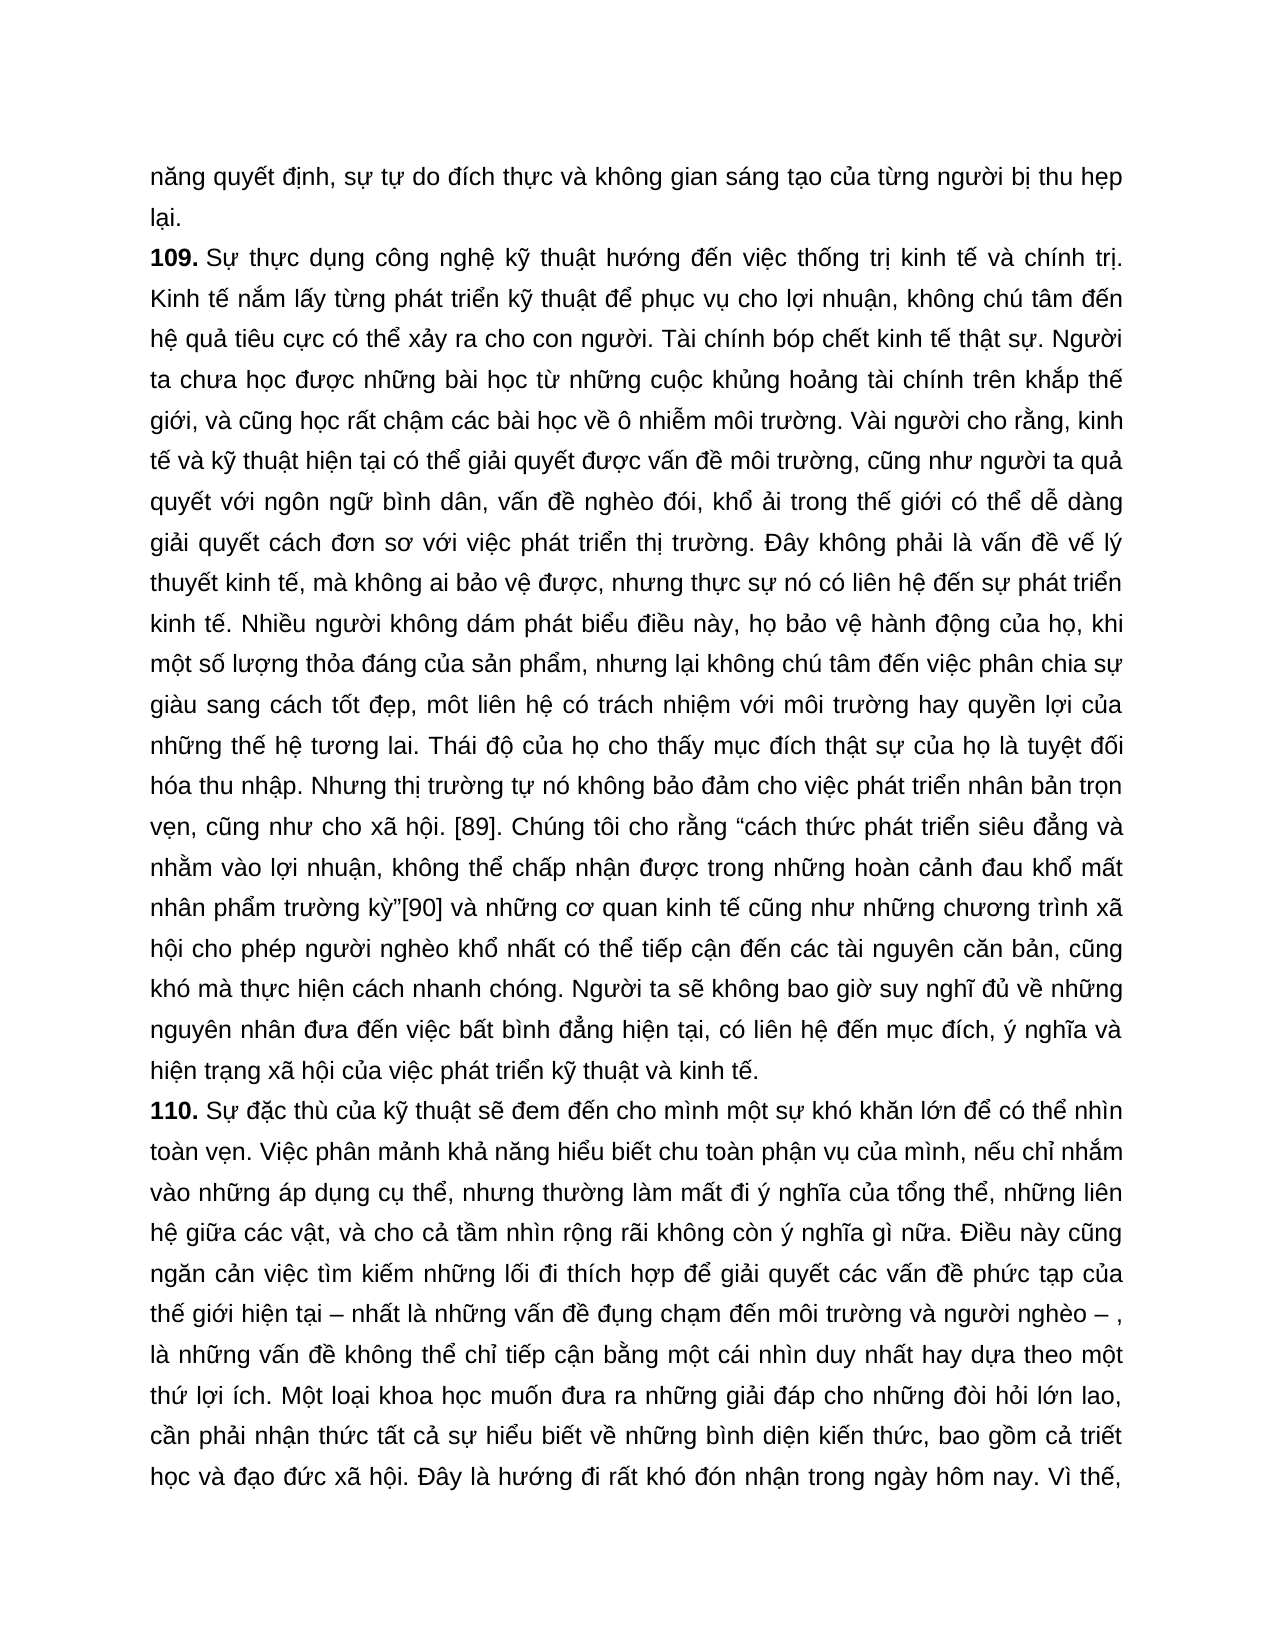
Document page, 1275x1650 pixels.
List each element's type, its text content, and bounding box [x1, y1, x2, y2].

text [150, 1084, 1125, 1491]
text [150, 150, 1125, 231]
text 109. Sự thực dụng công nghệ kỹ thuật hướng đến việc thống trị kinh tế và chính trị. Kinh tế nắm lấy từng phát triển kỹ thuật để phục vụ cho lợi nhuận, không chú tâm đến hệ quả tiêu cực có thể xảy ra cho con người. Tài chính bóp chết kinh tế thật sự. Người ta chưa học được những bài học từ những cuộc khủng hoảng tài chính trên khắp thế giới, và cũng học rất chậm các bài học về ô nhiễm môi trường. Vài người cho rằng, kinh tế và kỹ thuật hiện tại có thể giải quyết được vấn đề môi trường, cũng như người ta quả quyết với ngôn ngữ bình dân, vấn đề nghèo đói, khổ ải trong thế giới có thể dễ dàng giải quyết cách đơn sơ với việc phát triển thị trường. Đây không phải là vấn đề vế lý thuyết kinh tế, mà không ai bảo vệ được, nhưng thực sự nó có liên hệ đến sự phát triển kinh tế. Nhiều người không dám phát biểu điều này, họ bảo vệ hành động của họ, khi một số lượng thỏa đáng của sản phẩm, nhưng lại không chú tâm đến việc phân chia sự giàu sang cách tốt đẹp, môt liên hệ có trách nhiệm với môi trường hay quyền lợi của những thế hệ tương lai. Thái độ của họ cho thấy mục đích thật sự của họ là tuyệt đối hóa thu nhập. Nhưng thị trường tự nó không bảo đảm cho việc phát triển nhân bản trọn vẹn, cũng như cho xã hội. [89]. Chúng tôi cho rằng “cách thức phát triển siêu đẳng và nhằm vào lợi nhuận, không thể chấp nhận được trong những hoàn cảnh đau khổ mất nhân phẩm trường kỳ”[90] và những cơ quan kinh tế cũng như những chương trình xã hội cho phép người nghèo khổ nhất có thể tiếp cận đến các tài nguyên căn bản, cũng khó mà thực hiện cách nhanh chóng. Người ta sẽ không bao giờ suy nghĩ đủ về những nguyên nhân đưa đến việc bất bình đẳng hiện tại, có liên hệ đến mục đích, ý nghĩa và hiện trạng xã hội của việc phát triển kỹ thuật và kinh tế. [150, 231, 1125, 1084]
